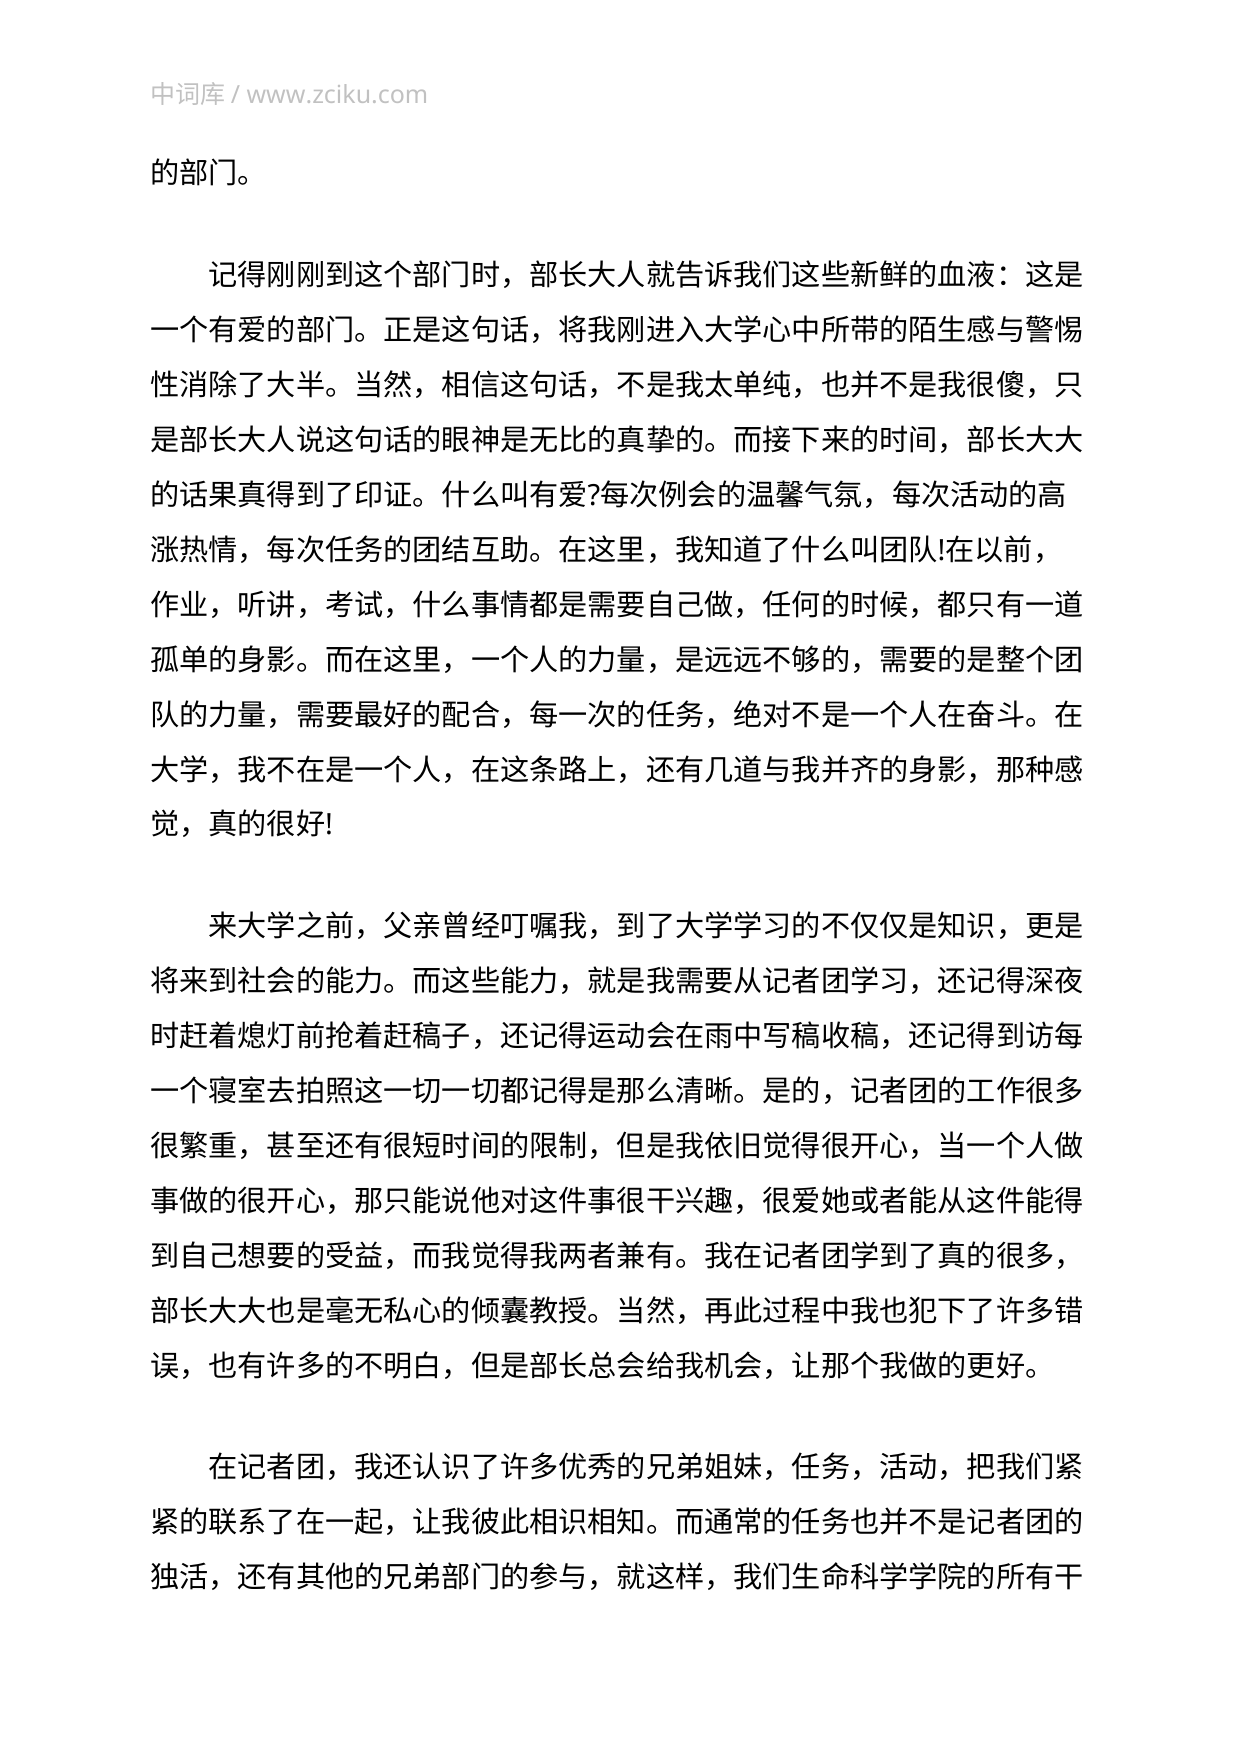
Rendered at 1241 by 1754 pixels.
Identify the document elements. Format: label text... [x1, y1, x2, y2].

text 来大学之前，父亲曾经叮嘱我，到了大学学习的不仅仅是知识，更是将来到社会的能力。而这些能力，就是我需要从记者团学习，还记得深夜时赶着熄灯前抢着赶稿子，还记得运动会在雨中写稿收稿，还记得到访每一个寝室去拍照这一切一切都记得是那么清晰。是的，记者团的工作很多很繁重，甚至还有很短时间的限制，但是我依旧觉得很开心，当一个人做事做的很开心，那只能说他对这件事很干兴趣，很爱她或者能从这件能得到自己想要的受益，而我觉得我两者兼有。我在记者团学到了真的很多，部长大大也是毫无私心的倾囊教授。当然，再此过程中我也犯下了许多错误，也有许多的不明白，但是部长总会给我机会，让那个我做的更好。 [150, 903, 1090, 1384]
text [150, 150, 1090, 192]
text 记得刚刚到这个部门时，部长大人就告诉我们这些新鲜的血液：这是一个有爱的部门。正是这句话，将我刚进入大学心中所带的陌生感与警惕性消除了大半。当然，相信这句话，不是我太单纯，也并不是我很傻，只是部长大人说这句话的眼神是无比的真挚的。而接下来的时间，部长大大的话果真得到了印证。什么叫有爱?每次例会的温馨气氛，每次活动的高涨热情，每次任务的团结互助。在这里，我知道了什么叫团队!在以前，作业，听讲，考试，什么事情都是需要自己做，任何的时候，都只有一道孤单的身影。而在这里，一个人的力量，是远远不够的，需要的是整个团队的力量，需要最好的配合，每一次的任务，绝对不是一个人在奋斗。在大学，我不在是一个人，在这条路上，还有几道与我并齐的身影，那种感觉，真的很好! [150, 252, 1090, 843]
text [150, 1444, 1090, 1596]
